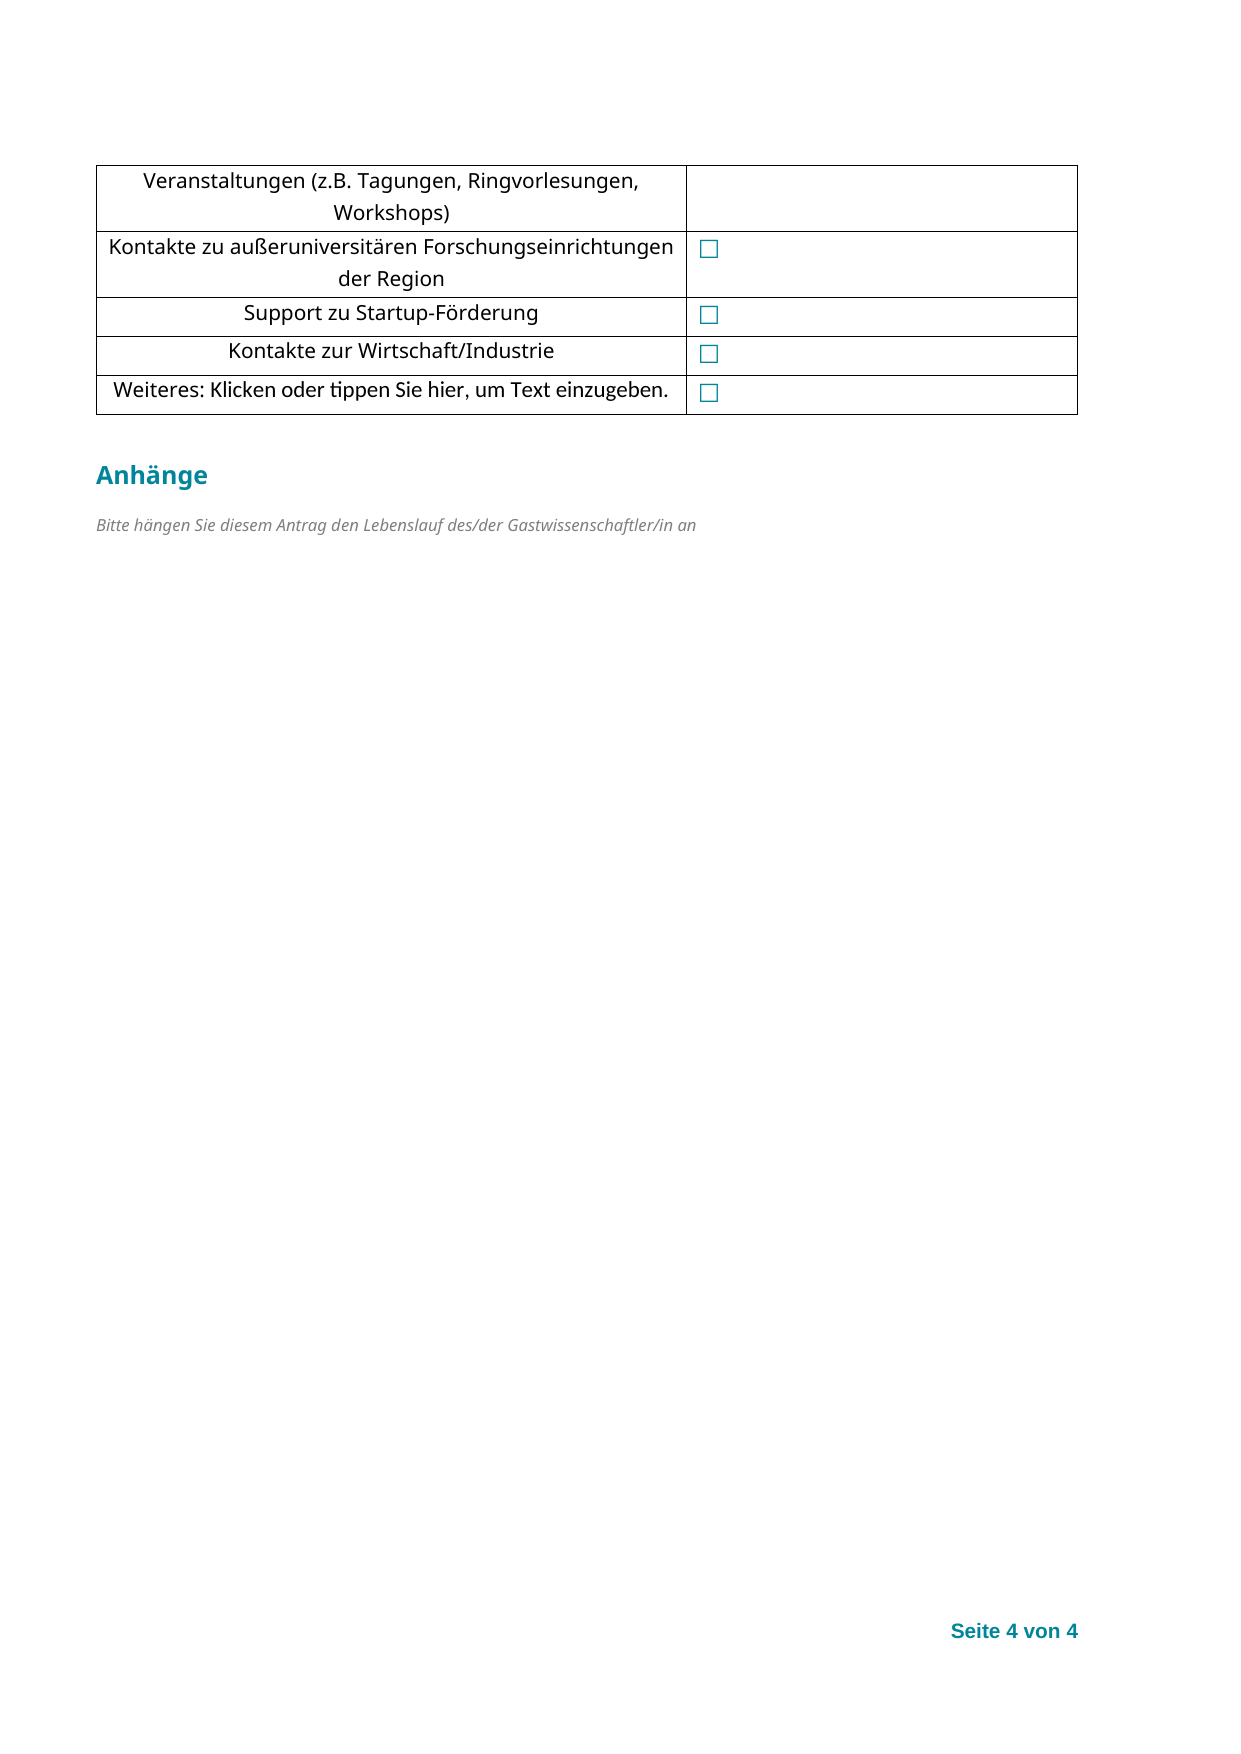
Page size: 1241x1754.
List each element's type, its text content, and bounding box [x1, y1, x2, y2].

table_cell Support zu Startup-Förderung [97, 298, 686, 336]
table_cell Kontakte zu außeruniversitären Forschungseinrichtungen der Region [97, 232, 686, 297]
text Bitte hängen Sie diesem Antrag den Lebenslauf des/der Gastwissenschaftler/in an [96, 513, 1078, 536]
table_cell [97, 166, 686, 231]
text Anhänge [96, 457, 1078, 491]
table_cell Weiteres: [97, 376, 686, 413]
table_cell Kontakte zur Wirtschaft/Industrie [97, 337, 686, 374]
